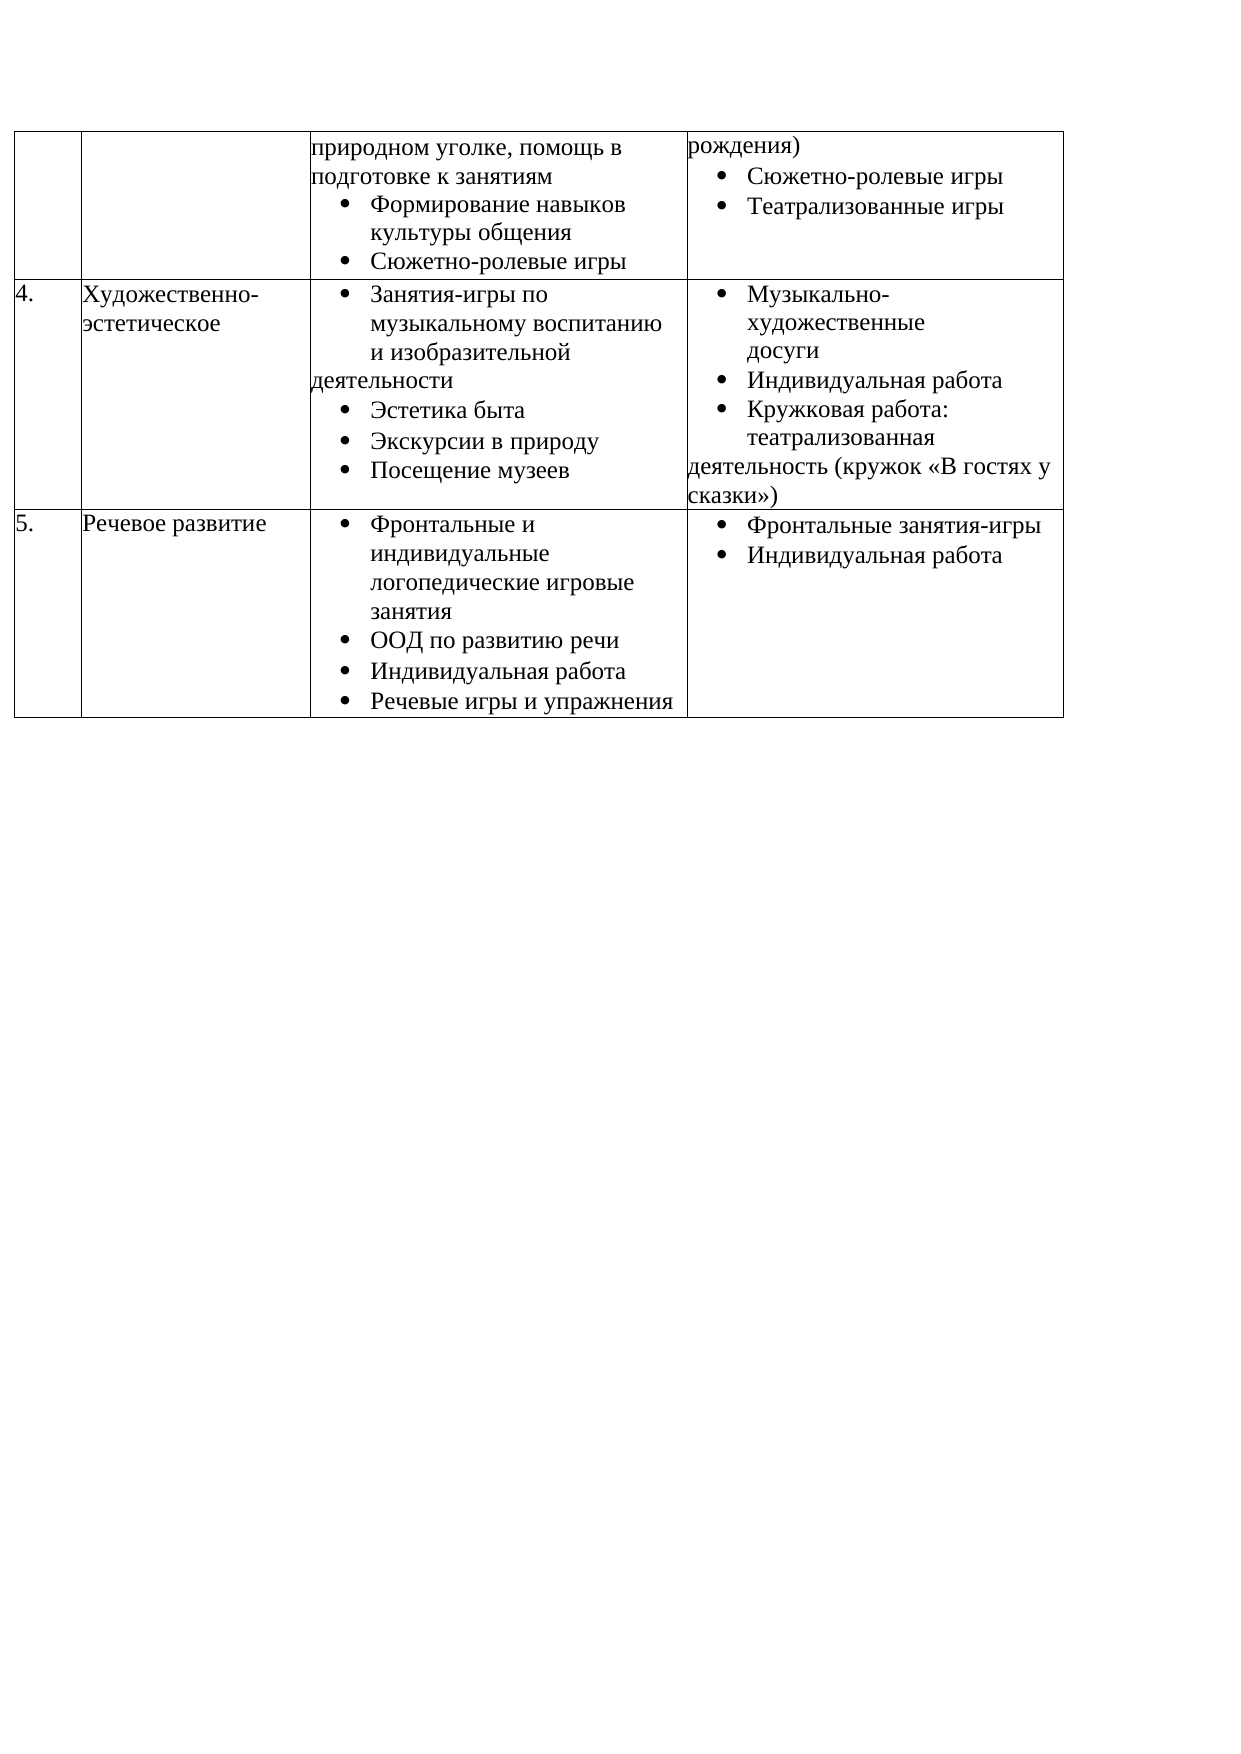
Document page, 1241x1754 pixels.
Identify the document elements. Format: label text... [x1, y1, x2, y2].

table_header рождения) Сюжетно-ролевые игры Театрализованные игры [688, 132, 1063, 278]
table_cell 5. [15, 510, 81, 717]
table_header [82, 132, 310, 278]
table_cell 4. [15, 280, 81, 508]
table_cell Художественно- эстетическое [82, 280, 310, 508]
table_cell Фронтальные и индивидуальные логопедические игровые занятия ООД по развитию речи Индивидуальная работа Речевые игры и упражнения [311, 510, 687, 717]
table_cell Занятия-игры по музыкальному воспитанию и изобразительной деятельности Эстетика быта Экскурсии в природу Посещение музеев [311, 280, 687, 508]
table_header природном уголке, помощь в подготовке к занятиям Формирование навыков культуры общения Сюжетно-ролевые игры [311, 132, 687, 278]
table_cell Музыкально- художественные досуги Индивидуальная работа Кружковая работа: театрализованная деятельность (кружок «В гостях у сказки») [688, 280, 1063, 508]
table_cell Речевое развитие [82, 510, 310, 717]
table_cell Фронтальные занятия-игры Индивидуальная работа [688, 510, 1063, 717]
table_header [15, 132, 81, 278]
